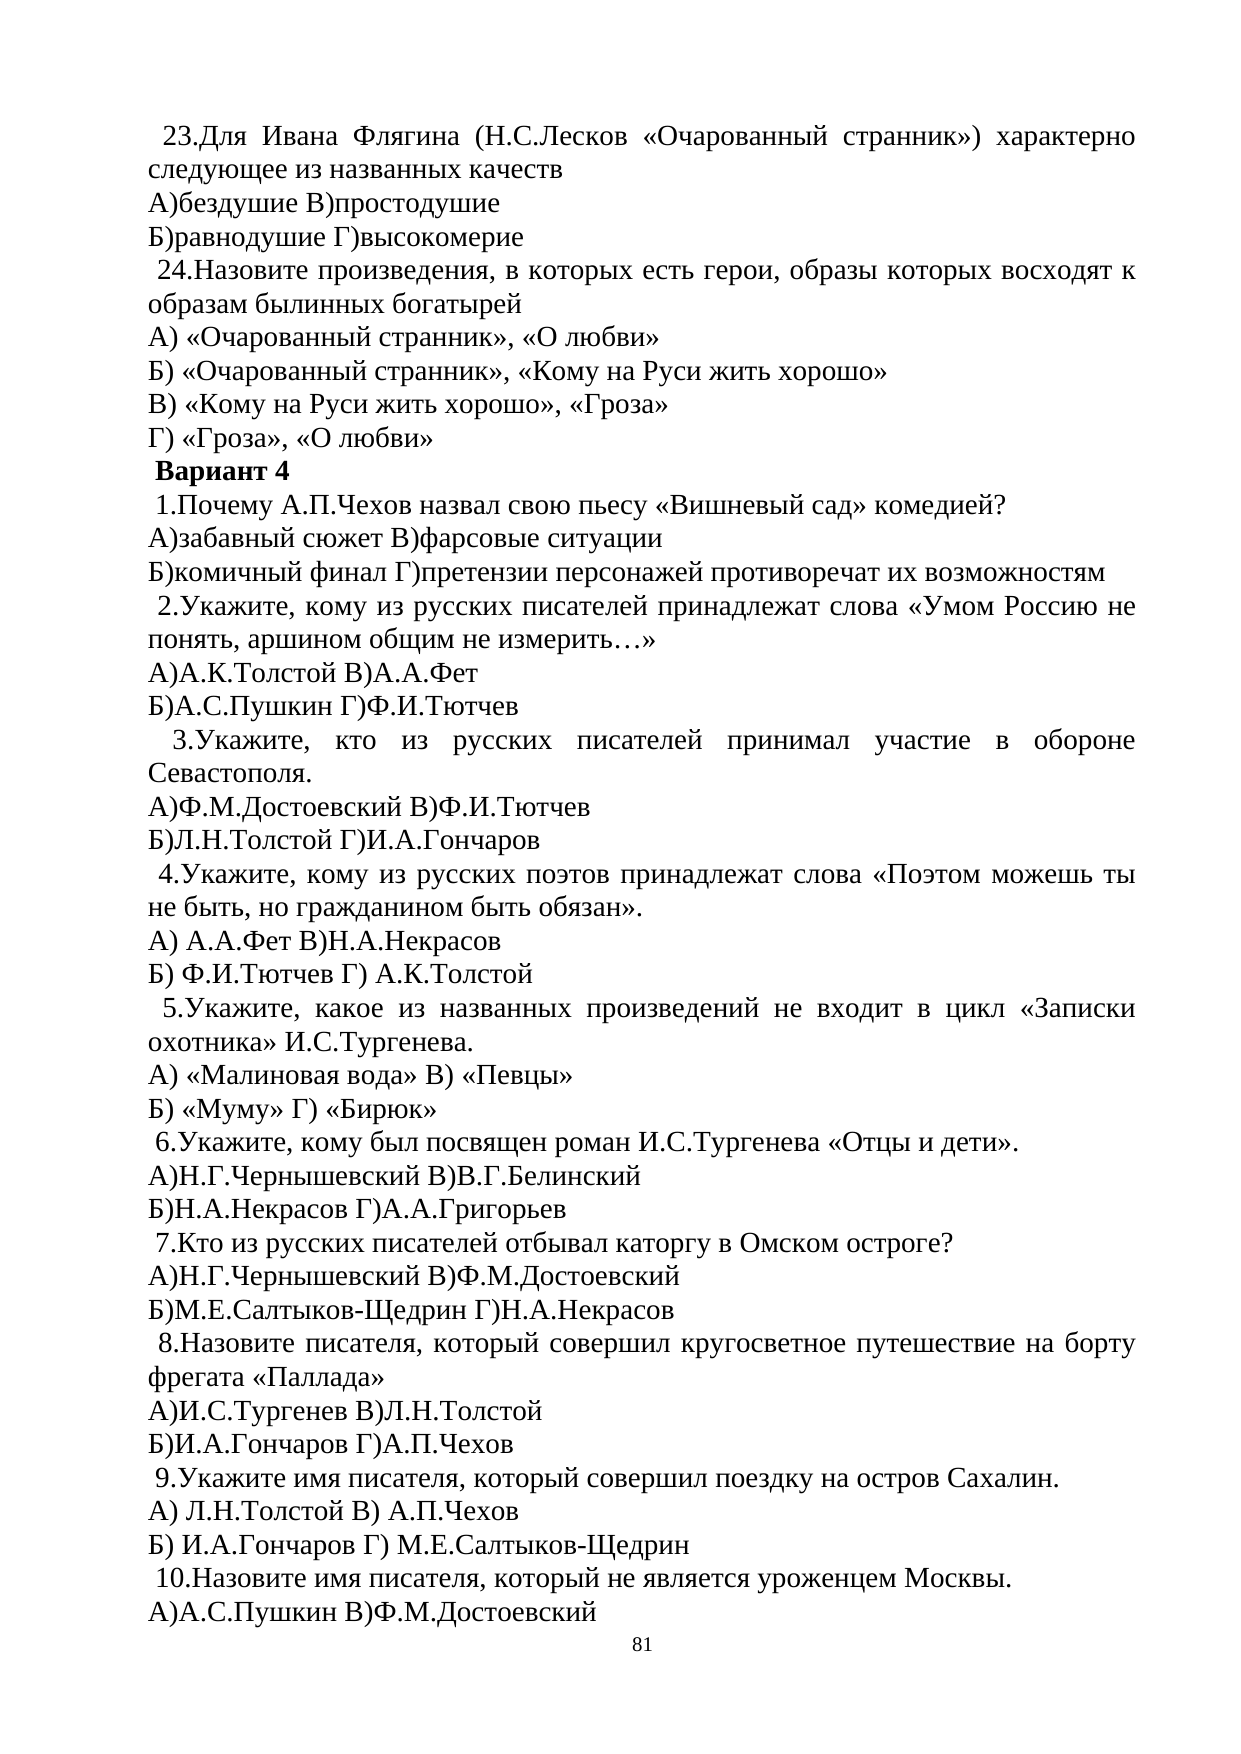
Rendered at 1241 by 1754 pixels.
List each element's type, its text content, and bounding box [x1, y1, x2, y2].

text 3.Укажите, кто из русских писателей принимал участие в обороне Севастополя. [148, 722, 1137, 789]
text 4.Укажите, кому из русских поэтов принадлежат слова «Поэтом можешь ты не быть, но гражданином быть обязан». [148, 856, 1137, 923]
text Б)И.А.Гончаров Г)А.П.Чехов [148, 1426, 1137, 1460]
text А)А.С.Пушкин В)Ф.М.Достоевский [148, 1594, 1137, 1627]
text Вариант 4 [148, 453, 1137, 487]
text 7.Кто из русских писателей отбывал каторгу в Омском остроге? [148, 1225, 1137, 1258]
text 23.Для Ивана Флягина (Н.С.Лесков «Очарованный странник») характерно следующее из названных качеств [148, 118, 1137, 185]
text 1.Почему А.П.Чехов назвал свою пьесу «Вишневый сад» комедией? [148, 487, 1137, 521]
text Б)А.С.Пушкин Г)Ф.И.Тютчев [148, 688, 1137, 722]
text Б)Н.А.Некрасов Г)А.А.Григорьев [148, 1191, 1137, 1225]
text Г) «Гроза», «О любви» [148, 420, 1137, 453]
text 8.Назовите писателя, который совершил кругосветное путешествие на борту фрегата «Паллада» [148, 1326, 1137, 1393]
text Б) «Муму» Г) «Бирюк» [148, 1091, 1137, 1124]
text 5.Укажите, какое из названных произведений не входит в цикл «Записки охотника» И.С.Тургенева. [148, 990, 1137, 1057]
text А)Н.Г.Чернышевский В)Ф.М.Достоевский [148, 1258, 1137, 1292]
text А)А.К.Толстой В)А.А.Фет [148, 655, 1137, 688]
text Б)М.Е.Салтыков-Щедрин Г)Н.А.Некрасов [148, 1292, 1137, 1326]
text 2.Укажите, кому из русских писателей принадлежат слова «Умом Россию не понять, аршином общим не измерить…» [148, 588, 1137, 655]
text Б)комичный финал Г)претензии персонажей противоречат их возможностям [148, 554, 1137, 588]
text Б) Ф.И.Тютчев Г) А.К.Толстой [148, 957, 1137, 990]
text Б)Л.Н.Толстой Г)И.А.Гончаров [148, 822, 1137, 856]
text 6.Укажите, кому был посвящен роман И.С.Тургенева «Отцы и дети». [148, 1124, 1137, 1158]
text 9.Укажите имя писателя, который совершил поездку на остров Сахалин. [148, 1460, 1137, 1493]
text А)забавный сюжет В)фарсовые ситуации [148, 521, 1137, 554]
text Б) И.А.Гончаров Г) М.Е.Салтыков-Щедрин [148, 1527, 1137, 1560]
text А) Л.Н.Толстой В) А.П.Чехов [148, 1493, 1137, 1527]
text А)бездушие В)простодушие [148, 185, 1137, 219]
text 24.Назовите произведения, в которых есть герои, образы которых восходят к образам былинных богатырей [148, 252, 1137, 319]
text А)Ф.М.Достоевский В)Ф.И.Тютчев [148, 789, 1137, 822]
text А)Н.Г.Чернышевский В)В.Г.Белинский [148, 1158, 1137, 1191]
text В) «Кому на Руси жить хорошо», «Гроза» [148, 386, 1137, 420]
text Б) «Очарованный странник», «Кому на Руси жить хорошо» [148, 353, 1137, 386]
text А)И.С.Тургенев В)Л.Н.Толстой [148, 1393, 1137, 1426]
text 10.Назовите имя писателя, который не является уроженцем Москвы. [148, 1560, 1137, 1594]
text А) А.А.Фет В)Н.А.Некрасов [148, 923, 1137, 957]
text А) «Очарованный странник», «О любви» [148, 319, 1137, 353]
text А) «Малиновая вода» В) «Певцы» [148, 1057, 1137, 1091]
text Б)равнодушие Г)высокомерие [148, 219, 1137, 252]
